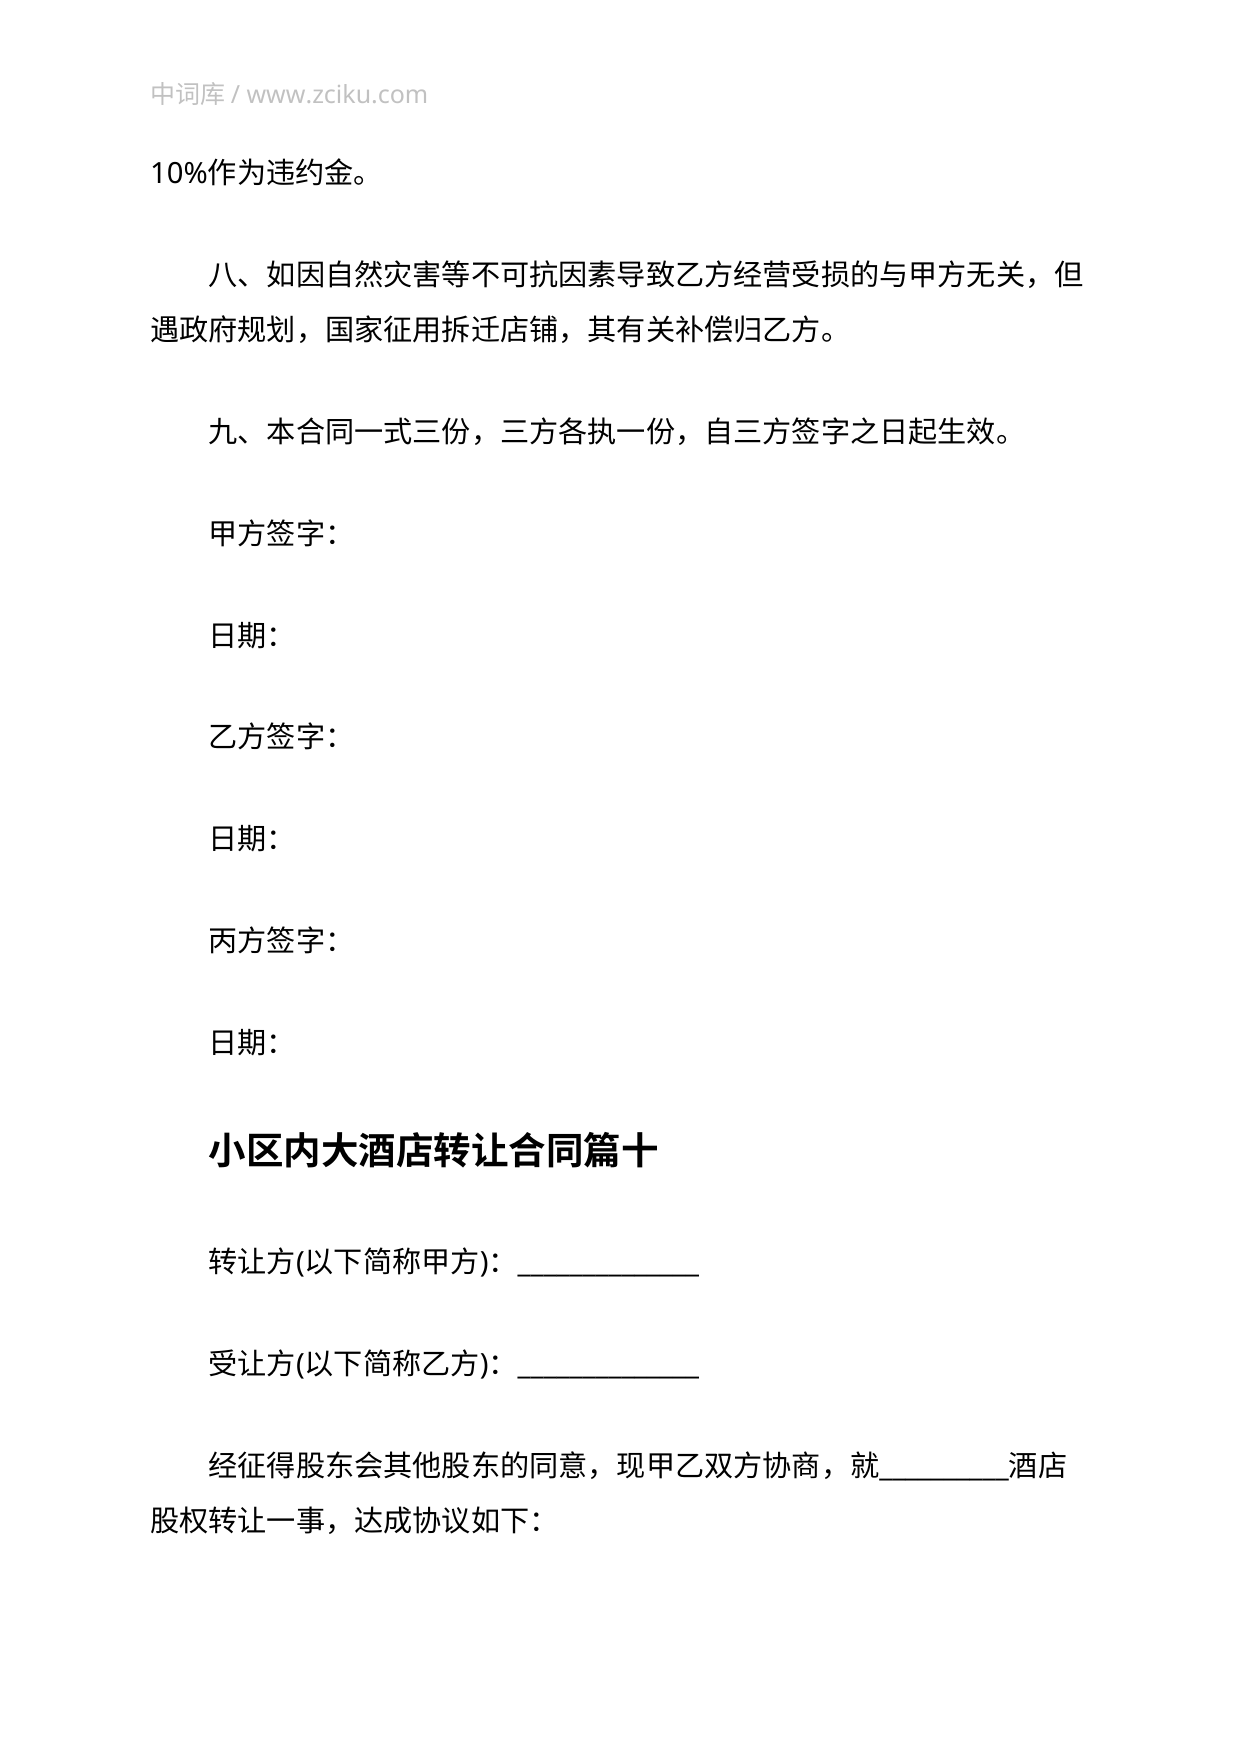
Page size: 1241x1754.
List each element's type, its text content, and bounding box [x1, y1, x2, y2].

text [150, 150, 1090, 192]
text 甲方签字： [150, 510, 1090, 553]
text 丙方签字： [150, 917, 1090, 960]
text 八、如因自然灾害等不可抗因素导致乙方经营受损的与甲方无关，但遇政府规划，国家征用拆迁店铺，其有关补偿归乙方。 [150, 252, 1090, 349]
text 受让方(以下简称乙方)：______________ [150, 1340, 1090, 1383]
text 九、本合同一式三份，三方各执一份，自三方签字之日起生效。 [150, 409, 1090, 451]
text 日期： [150, 612, 1090, 654]
text 日期： [150, 816, 1090, 858]
text 日期： [150, 1019, 1090, 1062]
text 转让方(以下简称甲方)：______________ [150, 1238, 1090, 1281]
text 经征得股东会其他股东的同意，现甲乙双方协商，就__________酒店股权转让一事，达成协议如下： [150, 1442, 1090, 1540]
text 乙方签字： [150, 714, 1090, 756]
text 小区内大酒店转让合同篇十 [150, 1121, 1090, 1175]
